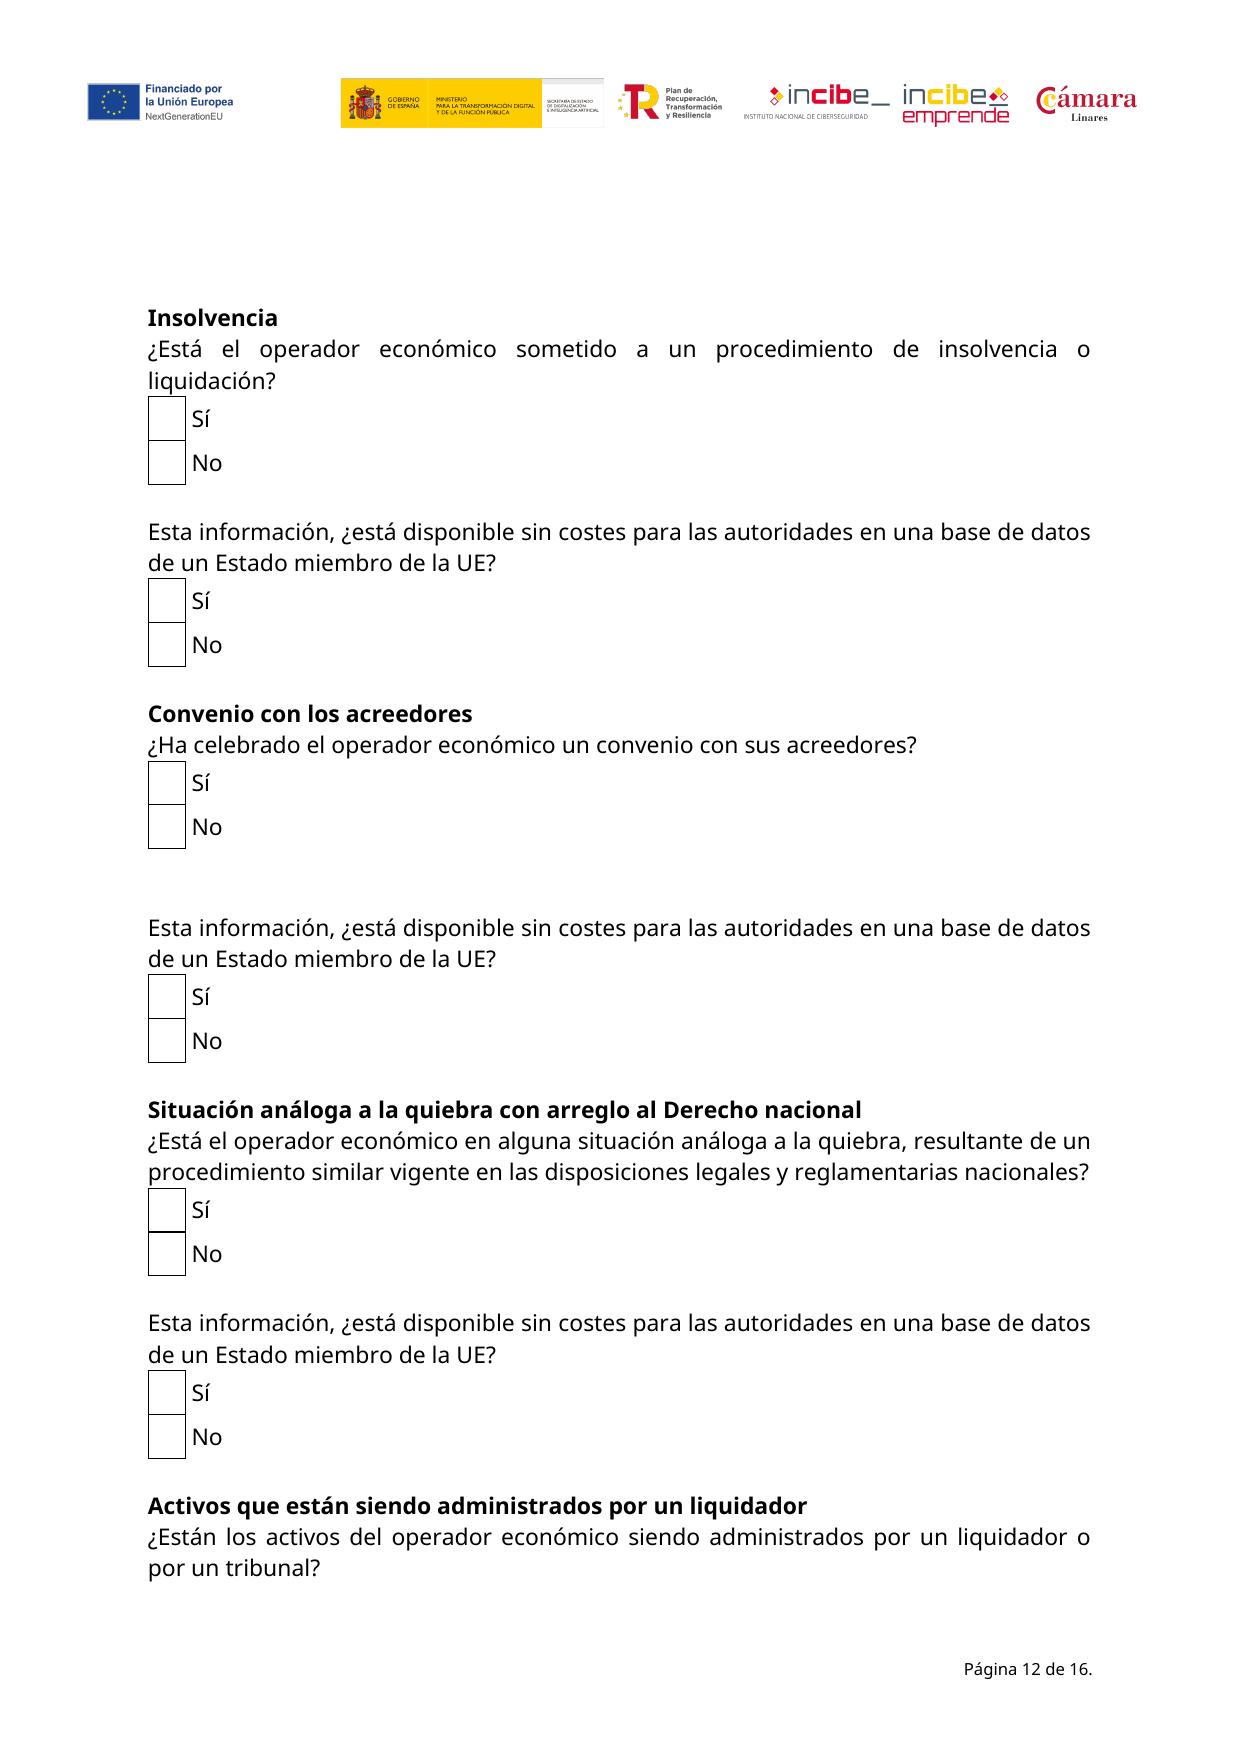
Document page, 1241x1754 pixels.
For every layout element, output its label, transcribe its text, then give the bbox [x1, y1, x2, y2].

picture [77, 47, 1163, 147]
table_cell [149, 1019, 185, 1062]
table_cell [149, 441, 185, 483]
table_header Sí [186, 974, 1093, 1018]
text Convenio con los acreedores [148, 698, 1092, 729]
table_header [149, 579, 185, 622]
table_header Sí [186, 1188, 1093, 1231]
table_header [149, 762, 185, 804]
table_cell [149, 623, 185, 666]
table_cell No [186, 440, 1093, 483]
table_header [149, 1371, 185, 1414]
table_cell [149, 805, 185, 848]
text ¿Ha celebrado el operador económico un convenio con sus acreedores? [148, 729, 1092, 761]
text Insolvencia [148, 302, 1092, 333]
table_cell [149, 1233, 185, 1275]
text Situación análoga a la quiebra con arreglo al Derecho nacional [148, 1094, 1092, 1125]
table_cell No [186, 622, 1093, 666]
text Esta información, ¿está disponible sin costes para las autoridades en una base de datos de un Estado miembro de la UE? [148, 1307, 1092, 1370]
table_header Sí [186, 578, 1093, 622]
text ¿Está el operador económico en alguna situación análoga a la quiebra, resultante de un procedimiento similar vigente en las disposiciones legales y reglamentarias nacionales? [148, 1125, 1092, 1188]
table_header [149, 975, 185, 1018]
table_cell No [186, 1018, 1093, 1062]
table_header [149, 1189, 185, 1231]
text Activos que están siendo administrados por un liquidador [148, 1490, 1092, 1521]
table_cell No [186, 1231, 1093, 1275]
text ¿Está el operador económico sometido a un procedimiento de insolvencia o liquidación? [148, 333, 1092, 396]
table_cell No [186, 1414, 1093, 1457]
table_header Sí [186, 1370, 1093, 1414]
table_cell No [186, 804, 1093, 848]
table_header [149, 397, 185, 440]
text ¿Están los activos del operador económico siendo administrados por un liquidador o por un tribunal? [148, 1521, 1092, 1583]
text Esta información, ¿está disponible sin costes para las autoridades en una base de datos de un Estado miembro de la UE? [148, 516, 1092, 578]
table_header Sí [186, 761, 1093, 804]
text Esta información, ¿está disponible sin costes para las autoridades en una base de datos de un Estado miembro de la UE? [148, 912, 1092, 974]
table_header Sí [186, 396, 1093, 440]
table_cell [149, 1415, 185, 1457]
